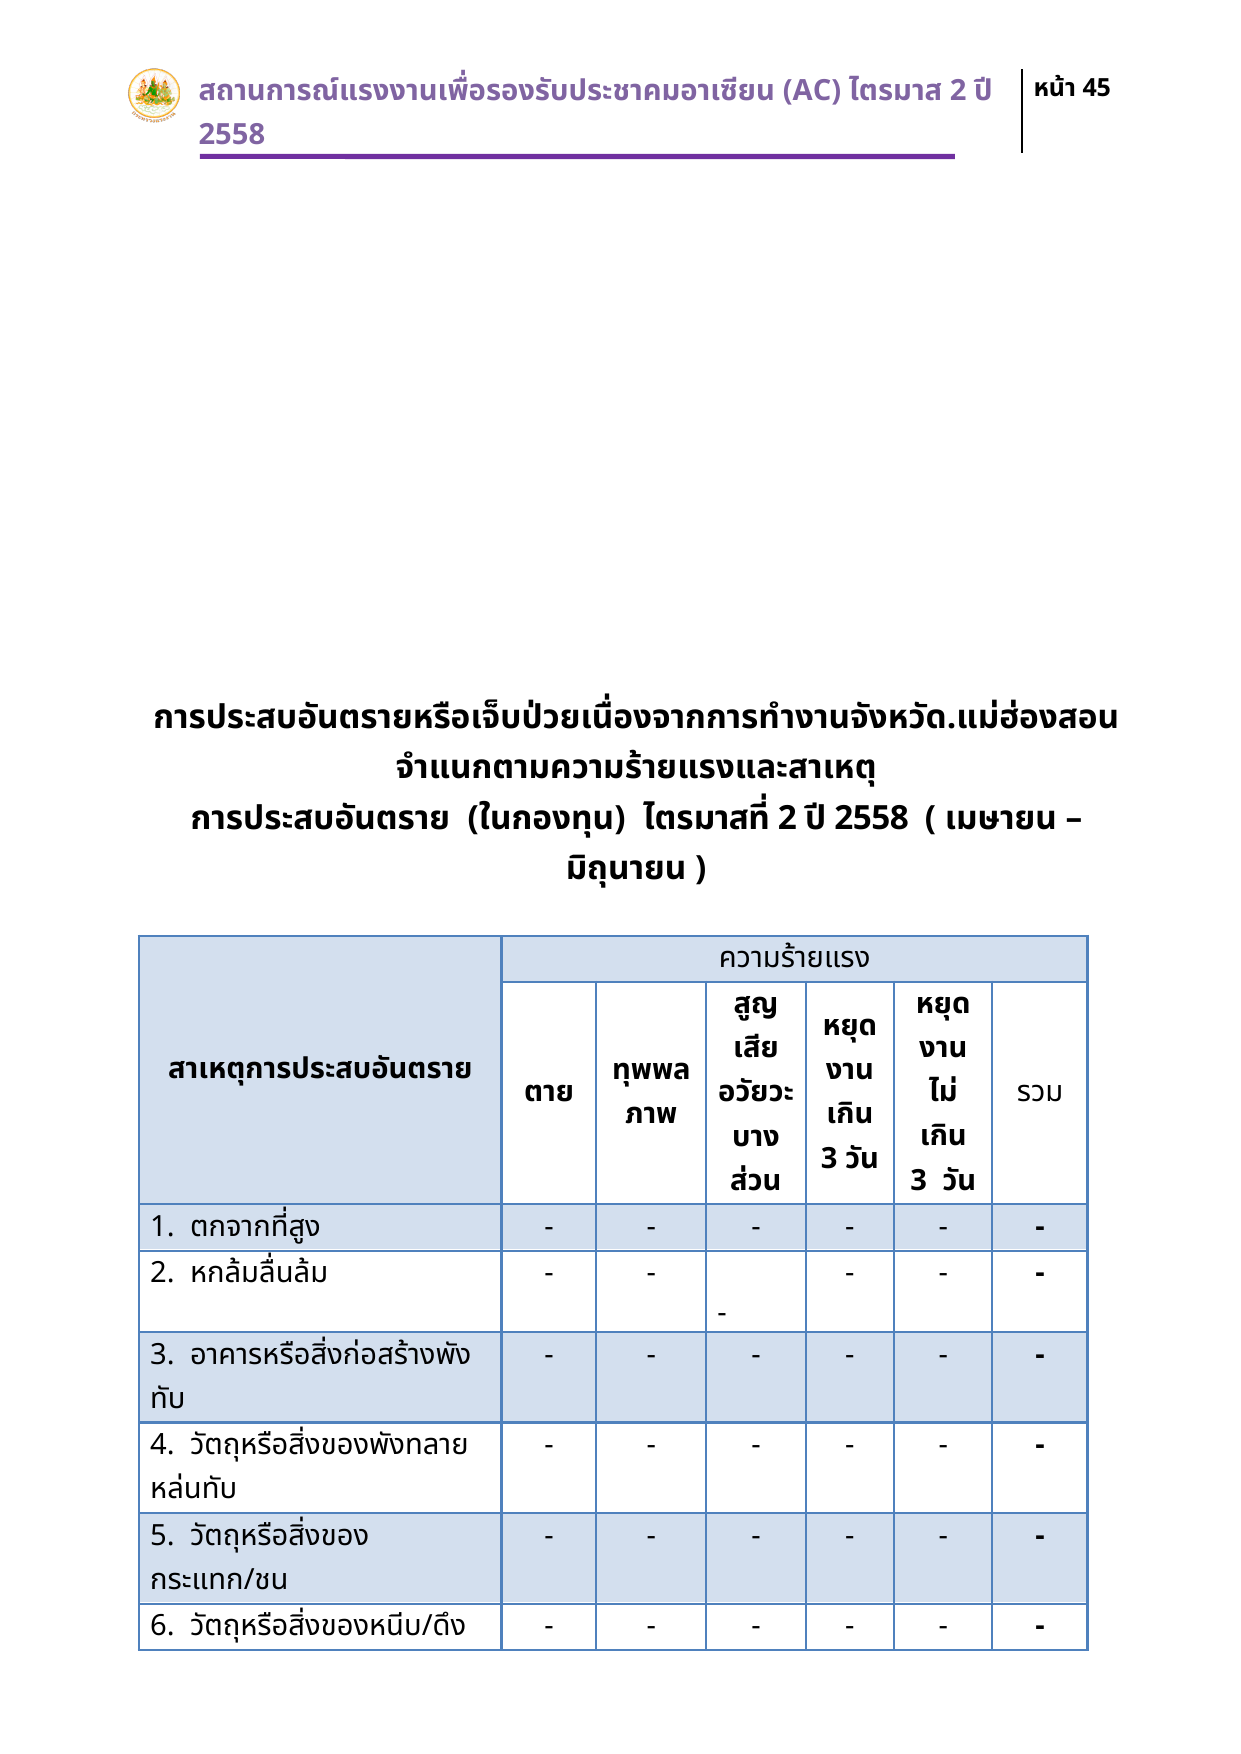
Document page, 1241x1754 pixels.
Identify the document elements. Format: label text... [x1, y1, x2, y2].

table_cell - [707, 1252, 805, 1331]
table_cell - [807, 1205, 893, 1249]
table_cell - [895, 1514, 991, 1602]
table_cell - [807, 1424, 893, 1512]
table_cell ทุพพลภาพ [597, 983, 705, 1203]
table_cell รวม [993, 983, 1086, 1203]
table_cell หยุดงาน เกิน 3 วัน [807, 983, 893, 1203]
table_cell - [597, 1605, 705, 1649]
table_cell - [707, 1333, 805, 1421]
table_cell - [895, 1205, 991, 1249]
table_cell สูญเสียอวัยวะ บางส่วน [707, 983, 805, 1203]
table_cell หยุดงาน ไม่เกิน 3 วัน [895, 983, 991, 1203]
table_cell - [597, 1333, 705, 1421]
table_cell - [707, 1514, 805, 1602]
table_cell - [707, 1424, 805, 1512]
table_cell 4. วัตถุหรือสิ่งของพังทลายหล่นทับ [140, 1424, 500, 1512]
table_cell - [503, 1514, 595, 1602]
table_cell - [993, 1333, 1086, 1421]
table_cell - [993, 1514, 1086, 1602]
table_cell - [993, 1605, 1086, 1649]
table_cell - [503, 1205, 595, 1249]
table_cell - [597, 1424, 705, 1512]
table_cell 5. วัตถุหรือสิ่งของกระแทก/ชน [140, 1514, 500, 1602]
table_cell - [503, 1252, 595, 1331]
table_cell 3. อาคารหรือสิ่งก่อสร้างพังทับ [140, 1333, 500, 1421]
table_cell - [807, 1252, 893, 1331]
text การประสบอันตราย (ในกองทุน) ไตรมาสที่ 2 ปี 2558 ( เมษายน – มิถุนายน ) [150, 793, 1122, 895]
table_header สาเหตุการประสบอันตราย [140, 937, 500, 1203]
table_cell - [807, 1605, 893, 1649]
table_cell - [707, 1605, 805, 1649]
text การประสบอันตรายหรือเจ็บป่วยเนื่องจากการทำงานจังหวัด.แม่ฮ่องสอนจำแนกตามความร้ายแรงและสาเหตุ [150, 692, 1122, 793]
table_cell - [895, 1605, 991, 1649]
table_cell 6. วัตถุหรือสิ่งของหนีบ/ดึง [140, 1605, 500, 1649]
table_cell - [993, 1424, 1086, 1512]
table_cell - [597, 1205, 705, 1249]
table_cell ตาย [503, 983, 595, 1203]
table_cell 1. ตกจากที่สูง [140, 1205, 500, 1249]
table_cell - [503, 1605, 595, 1649]
table_cell - [807, 1514, 893, 1602]
table_cell - [597, 1514, 705, 1602]
table_cell - [807, 1333, 893, 1421]
table_cell - [895, 1424, 991, 1512]
table_cell - [895, 1252, 991, 1331]
table_cell - [503, 1424, 595, 1512]
picture [125, 67, 183, 123]
table_cell 2. หกล้มลื่นล้ม [140, 1252, 500, 1331]
table_cell - [597, 1252, 705, 1331]
table_cell - [503, 1333, 595, 1421]
table_cell - [993, 1252, 1086, 1331]
table_cell - [707, 1205, 805, 1249]
table_header ความร้ายแรง [503, 937, 1086, 981]
table_cell - [993, 1205, 1086, 1249]
table_cell - [895, 1333, 991, 1421]
